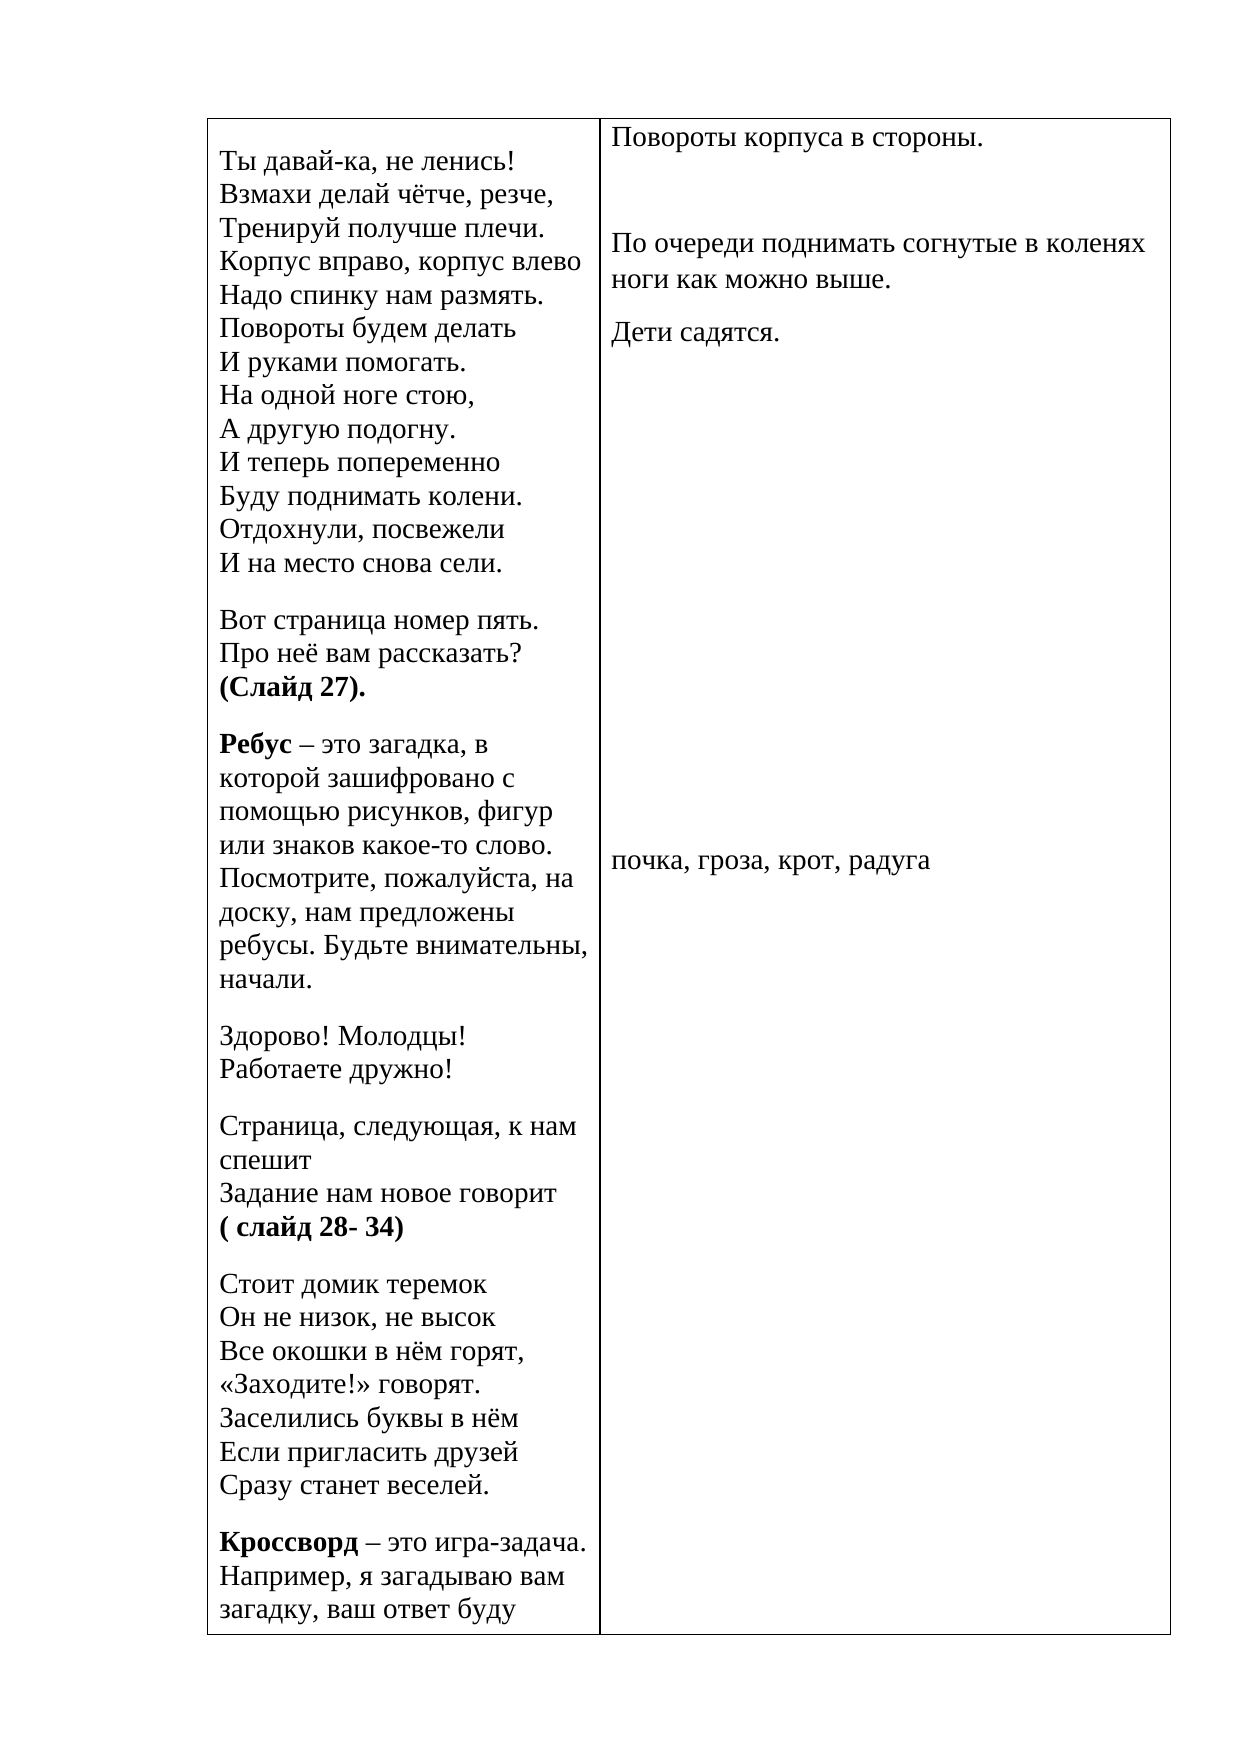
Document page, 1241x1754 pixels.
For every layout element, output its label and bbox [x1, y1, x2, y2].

table_cell [601, 119, 1170, 1634]
table_cell [208, 119, 599, 1634]
